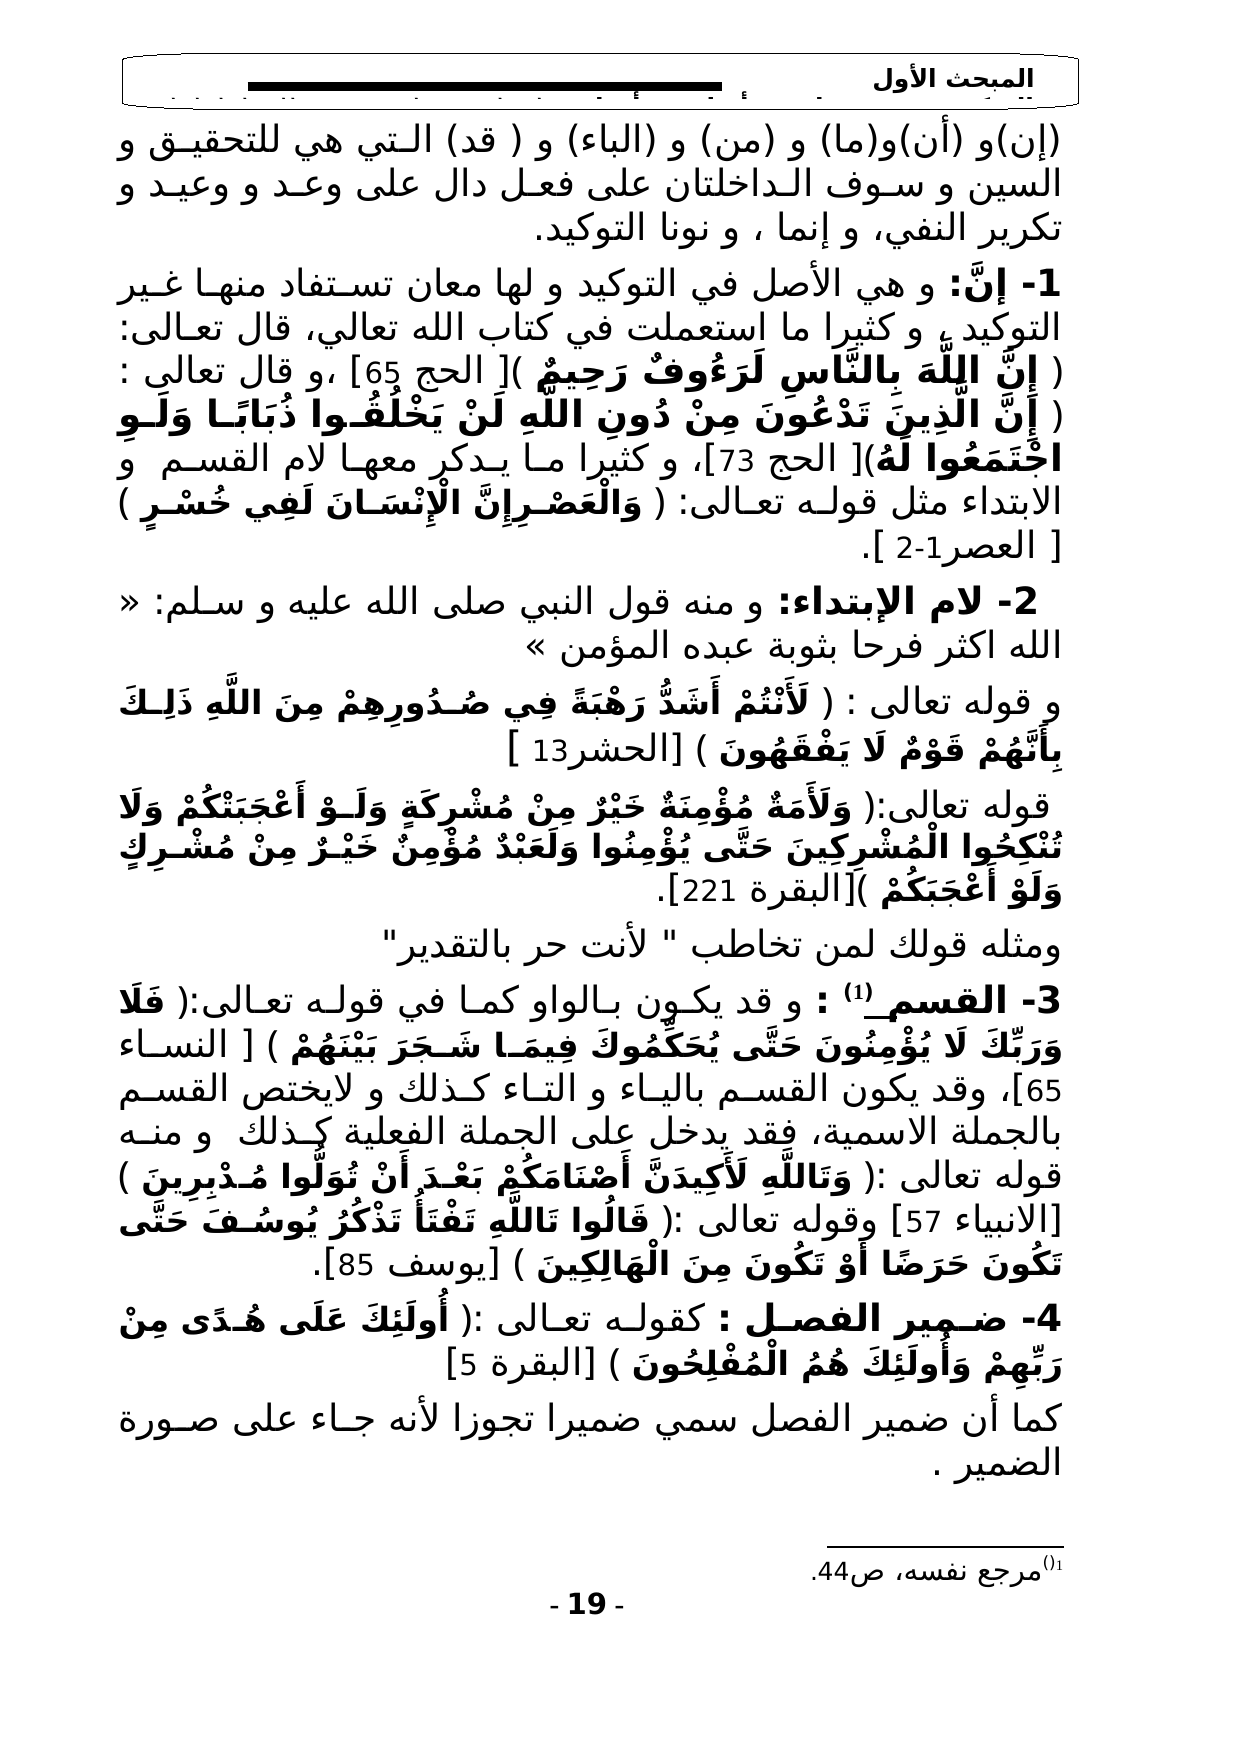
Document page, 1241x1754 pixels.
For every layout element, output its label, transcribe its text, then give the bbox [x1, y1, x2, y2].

text كما أن ضمير الفصل سمي ضميرا تجوزا لأنه جاء على صورة الضمير . [118, 1397, 1063, 1484]
text ومثله قولك لمن تخاطب " لأنت حر بالتقدير" [118, 923, 1063, 966]
text 4- ضمير الفصل : كقوله تعالى :﴿ أُولَئِكَ عَلَى هُدًى مِنْ رَبِّهِمْ وَأُولَئِكَ هُمُ الْمُفْلِحُونَ ﴾ [البقرة 5] [118, 1297, 1063, 1384]
text و قوله تعالى : ﴿ لَأَنْتُمْ أَشَدُّ رَهْبَةً فِي صُدُورِهِمْ مِنَ اللَّهِ ذَلِكَ بِأَنَّهُمْ قَوْمٌ لَا يَفْقَهُونَ ﴾ [الحشر13 ] [118, 679, 1063, 772]
text (إن)و (أن)و(ما) و (من) و (الباء) و ( قد) التي هي للتحقيق و السين و سوف الداخلتان على فعل دال على وعد و وعيد و تكرير النفي، و إنما ، و نونا التوكيد. [118, 118, 1063, 249]
text 3- القسم () : و قد يكون بالواو كما في قوله تعالى:﴿ فَلَا وَرَبِّكَ لَا يُؤْمِنُونَ حَتَّى يُحَكِّمُوكَ فِيمَا شَجَرَ بَيْنَهُمْ ﴾ [ النساء 65]، وقد يكون القسم بالياء و التاء كذلك و لايختص القسم بالجملة الاسمية، فقد يدخل على الجملة الفعلية كذلك و منه قوله تعالى :﴿ وَتَاللَّهِ لَأَكِيدَنَّ أَصْنَامَكُمْ بَعْدَ أَنْ تُوَلُّوا مُدْبِرِينَ ﴾[الانبياء 57] وقوله تعالى :﴿ قَالُوا تَاللَّهِ تَفْتَأُ تَذْكُرُ يُوسُفَ حَتَّى تَكُونَ حَرَضًا أَوْ تَكُونَ مِنَ الْهَالِكِينَ ﴾ [يوسف 85]. [118, 979, 1063, 1284]
text 1- إنَّ: و هي الأصل في التوكيد و لها معان تستفاد منها غير التوكيد ، و كثيرا ما استعملت في كتاب الله تعالي، قال تعالى:﴿ إِنَّ اللَّهَ بِالنَّاسِ لَرَءُوفٌ رَحِيمٌ ﴾[ الحج 65] ،و قال تعالى : ﴿ إِنَّ الَّذِينَ تَدْعُونَ مِنْ دُونِ اللَّهِ لَنْ يَخْلُقُوا ذُبَابًا وَلَوِ اجْتَمَعُوا لَهُ﴾[ الحج 73]، و كثيرا ما يدكر معها لام القسم و الابتداء مثل قوله تعالى: ﴿ وَالْعَصْرِإِنَّ الْإِنْسَانَ لَفِي خُسْرٍ ﴾ [ العصر1-2 ]. [118, 262, 1063, 567]
text 2- لام الإبتداء: و منه قول النبي صلى الله عليه و سلم: « الله اكثر فرحا بثوبة عبده المؤمن » [118, 579, 1063, 667]
text قوله تعالى:﴿ وَلَأَمَةٌ مُؤْمِنَةٌ خَيْرٌ مِنْ مُشْرِكَةٍ وَلَوْ أَعْجَبَتْكُمْ وَلَا تُنْكِحُوا الْمُشْرِكِينَ حَتَّى يُؤْمِنُوا وَلَعَبْدٌ مُؤْمِنٌ خَيْرٌ مِنْ مُشْرِكٍ وَلَوْ أَعْجَبَكُمْ ﴾[البقرة 221]. [118, 784, 1063, 910]
